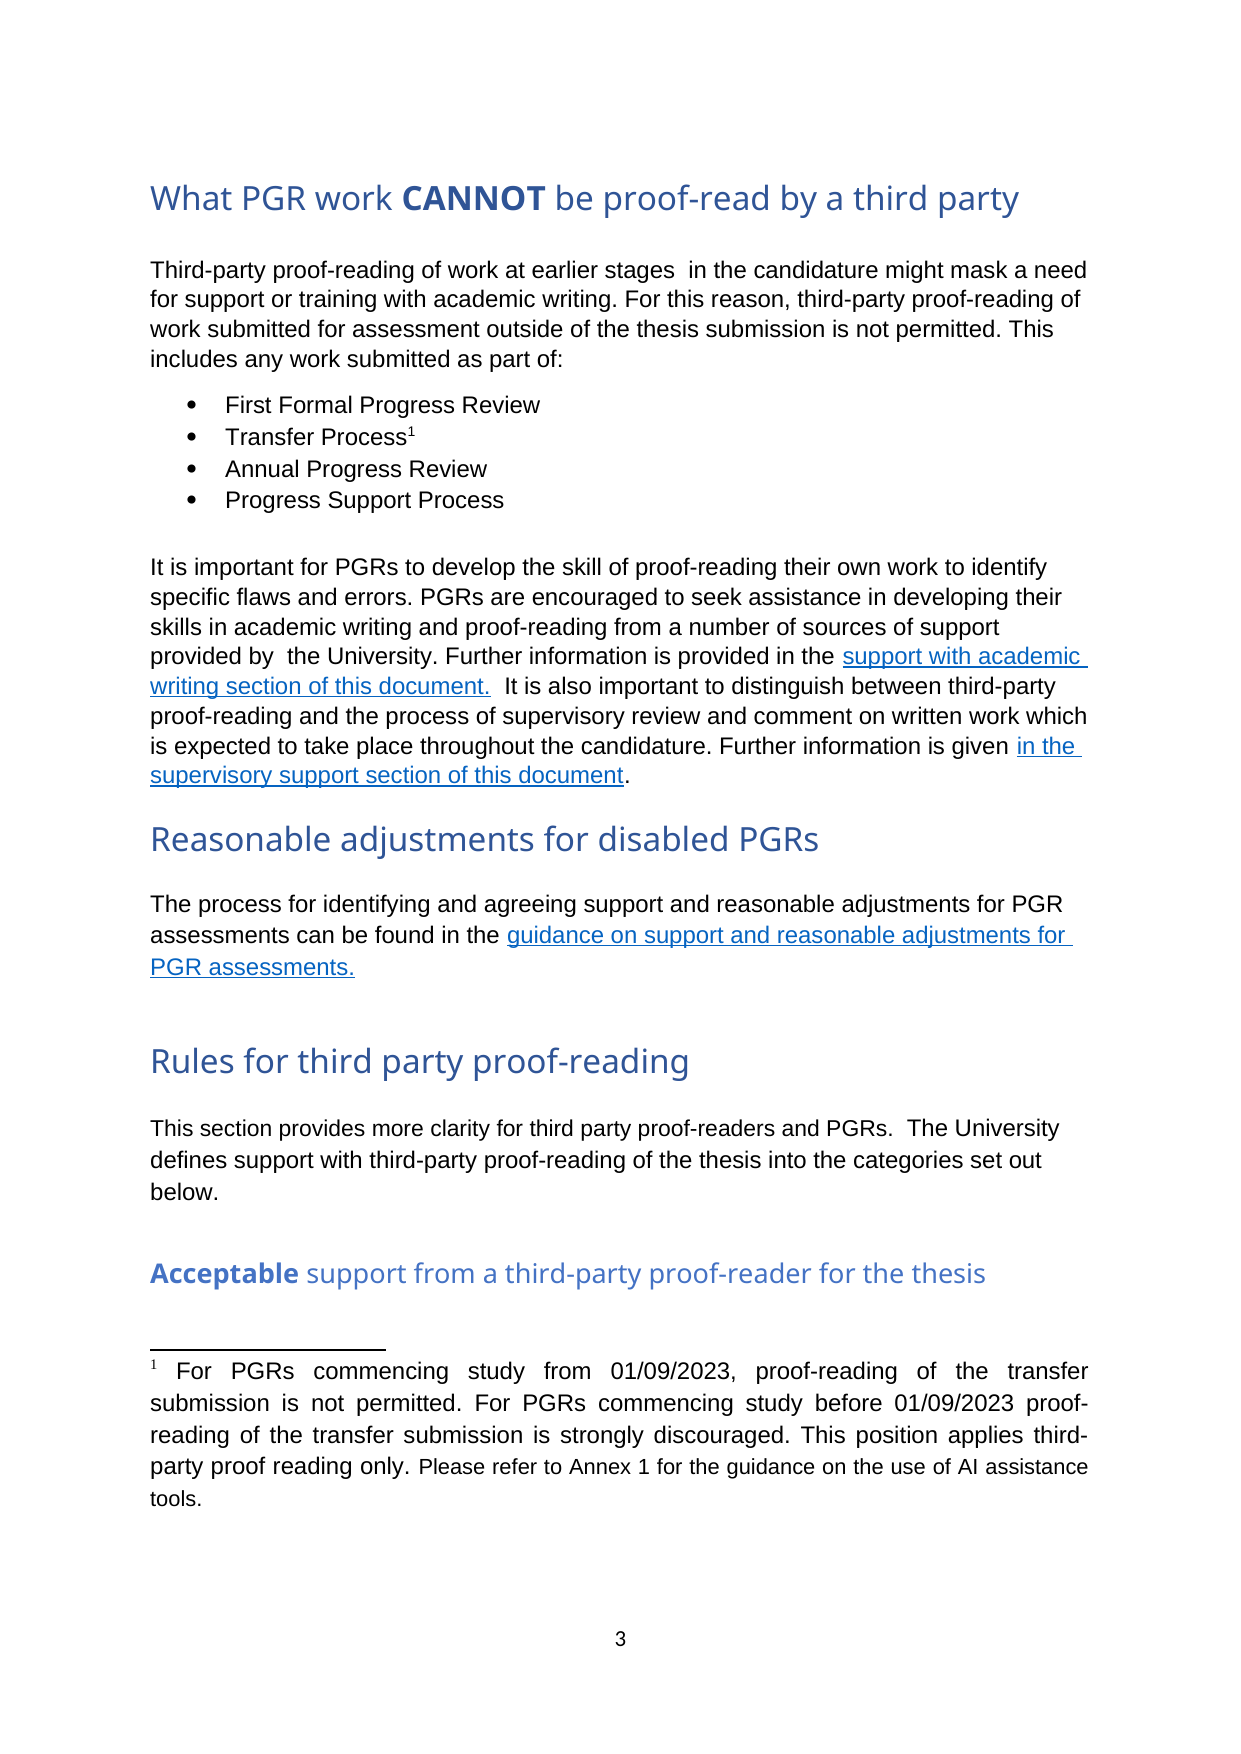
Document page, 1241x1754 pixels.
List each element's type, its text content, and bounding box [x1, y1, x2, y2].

list Progress Support Process [187, 486, 1090, 514]
subtitle Acceptable support from a third-party proof-reader for the thesis [150, 1254, 1090, 1291]
list Annual Progress Review [187, 455, 1090, 482]
text The process for identifying and agreeing support and reasonable adjustments for PGR assessments can be found in the guidance on support and reasonable adjustments for PGR assessments. [150, 889, 1090, 980]
text Third-party proof-reading of work at earlier stages in the candidature might mask a need for support or training with academic writing. For this reason, third-party proof-reading of work submitted for assessment outside of the thesis submission is not permitted. This includes any work submitted as part of: [150, 256, 1090, 373]
subtitle Reasonable adjustments for disabled PGRs [150, 816, 1090, 862]
text It is important for PGRs to develop the skill of proof-reading their own work to identify specific flaws and errors. PGRs are encouraged to seek assistance in developing their skills in academic writing and proof-reading from a number of sources of support provided by the University. Further information is provided in the support with academic writing section of this document. It is also important to distinguish between third-party proof-reading and the process of supervisory review and comment on written work which is expected to take place throughout the candidature. Further information is given in the supervisory support section of this document. [150, 553, 1090, 789]
list Transfer Process [187, 423, 1090, 451]
subtitle Rules for third party proof-reading [150, 1037, 1090, 1083]
list First Formal Progress Review [187, 391, 1090, 419]
text This section provides more clarity for third party proof-readers and PGRs. The University defines support with third-party proof-reading of the thesis into the categories set out below. [150, 1114, 1090, 1205]
subtitle What PGR work CANNOT be proof-read by a third party [150, 175, 1090, 220]
